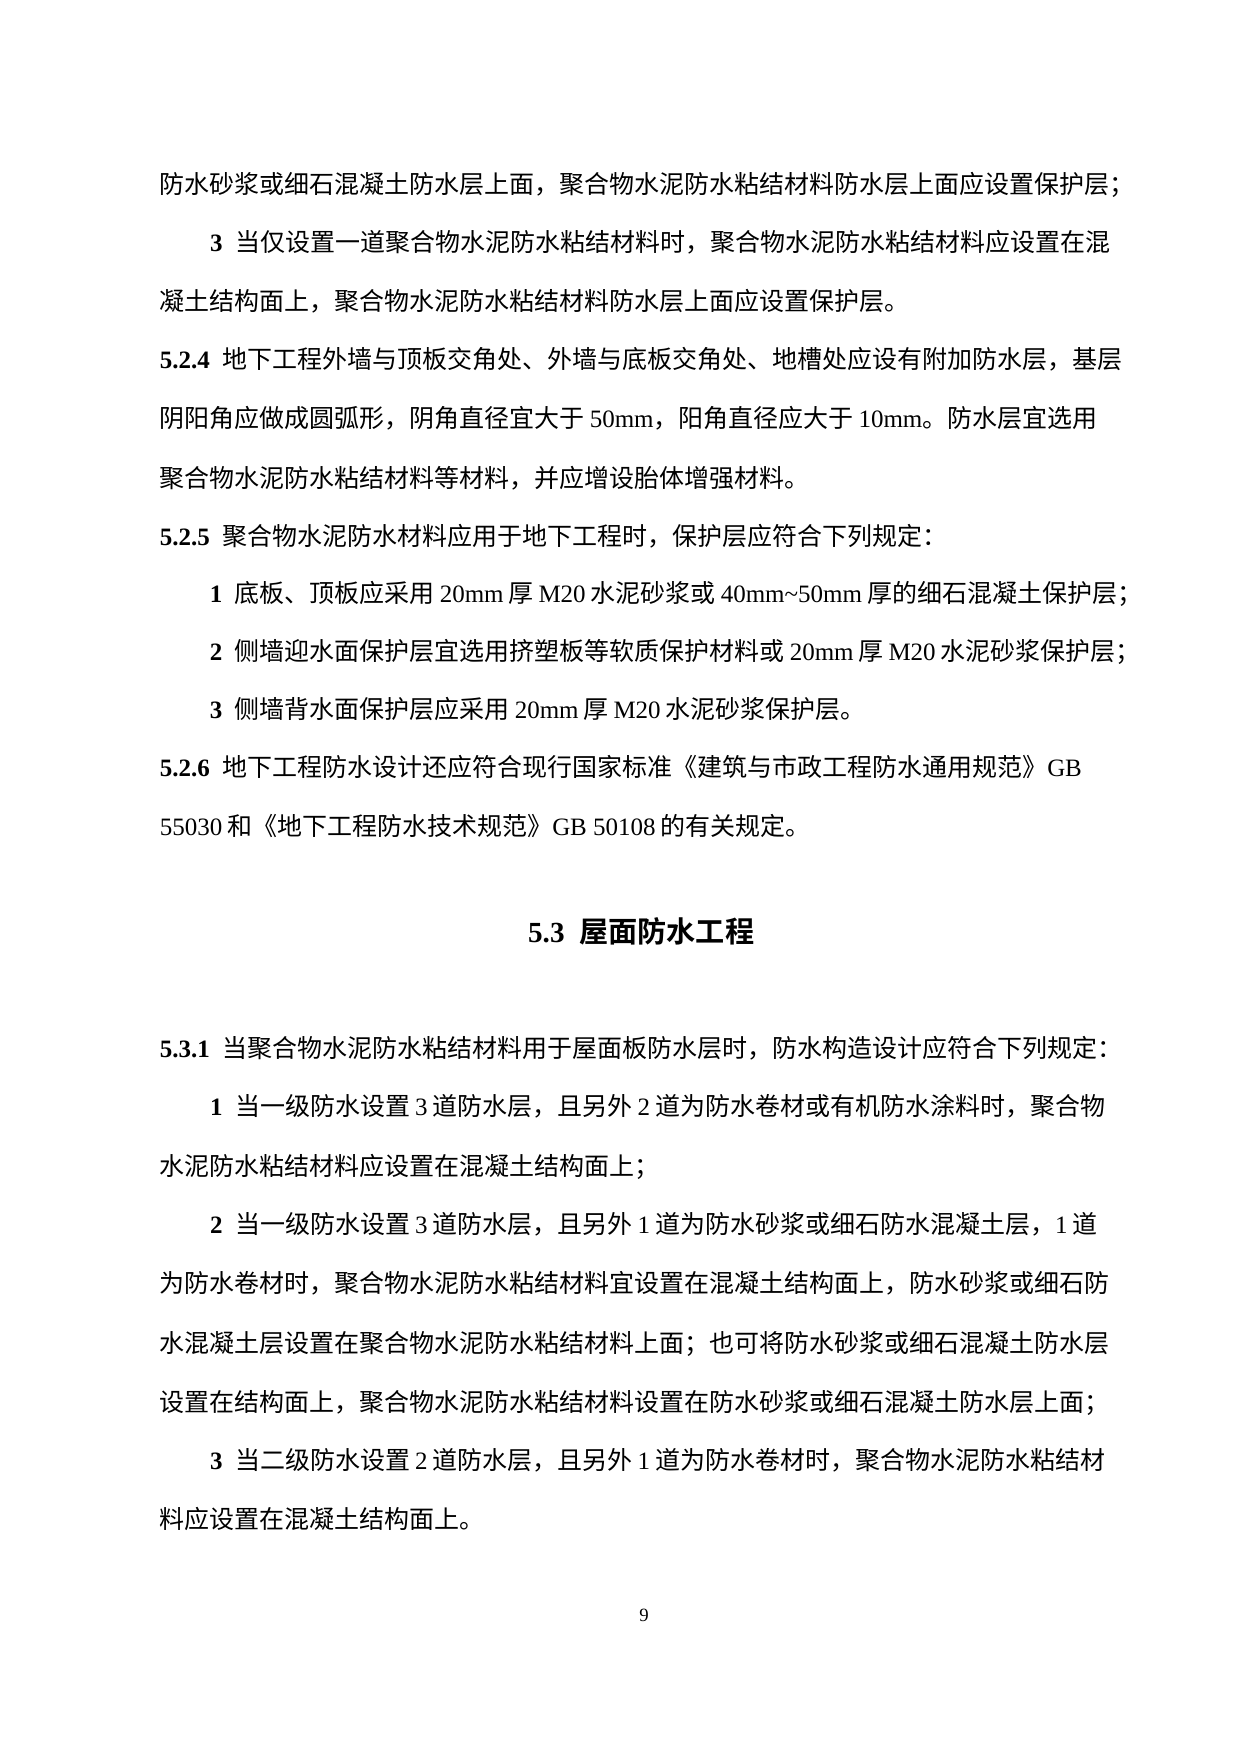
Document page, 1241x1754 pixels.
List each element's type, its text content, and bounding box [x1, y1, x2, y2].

text 1 底板、顶板应采用20mm厚M20水泥砂浆或40mm~50mm厚的细石混凝土保护层； [159, 572, 1122, 612]
text 2 当一级防水设置3道防水层，且另外1道为防水砂浆或细石防水混凝土层，1道为防水卷材时，聚合物水泥防水粘结材料宜设置在混凝土结构面上，防水砂浆或细石防水混凝土层设置在聚合物水泥防水粘结材料上面；也可将防水砂浆或细石混凝土防水层设置在结构面上，聚合物水泥防水粘结材料设置在防水砂浆或细石混凝土防水层上面； [159, 1202, 1122, 1421]
text 3 当仅设置一道聚合物水泥防水粘结材料时，聚合物水泥防水粘结材料应设置在混凝土结构面上，聚合物水泥防水粘结材料防水层上面应设置保护层。 [159, 220, 1122, 319]
text 5.2.4 地下工程外墙与顶板交角处、外墙与底板交角处、地槽处应设有附加防水层，基层阴阳角应做成圆弧形，阴角直径宜大于50mm，阳角直径应大于10mm。防水层宜选用聚合物水泥防水粘结材料等材料，并应增设胎体增强材料。 [159, 338, 1122, 496]
text 5.2.6 地下工程防水设计还应符合现行国家标准《建筑与市政工程防水通用规范》GB 55030和《地下工程防水技术规范》GB 50108的有关规定。 [159, 746, 1122, 845]
text 3 侧墙背水面保护层应采用20mm厚M20水泥砂浆保护层。 [159, 688, 1122, 727]
text 5.2.5 聚合物水泥防水材料应用于地下工程时，保护层应符合下列规定： [159, 514, 1122, 554]
text 2 侧墙迎水面保护层宜选用挤塑板等软质保护材料或20mm厚M20水泥砂浆保护层； [159, 630, 1122, 670]
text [159, 162, 1122, 202]
subtitle 5.3 屋面防水工程 [159, 890, 1122, 969]
text 5.3.1 当聚合物水泥防水粘结材料用于屋面板防水层时，防水构造设计应符合下列规定： [159, 1027, 1122, 1067]
text 3 当二级防水设置2道防水层，且另外1道为防水卷材时，聚合物水泥防水粘结材料应设置在混凝土结构面上。 [159, 1439, 1122, 1538]
text 1 当一级防水设置3道防水层，且另外2道为防水卷材或有机防水涂料时，聚合物水泥防水粘结材料应设置在混凝土结构面上； [159, 1085, 1122, 1184]
